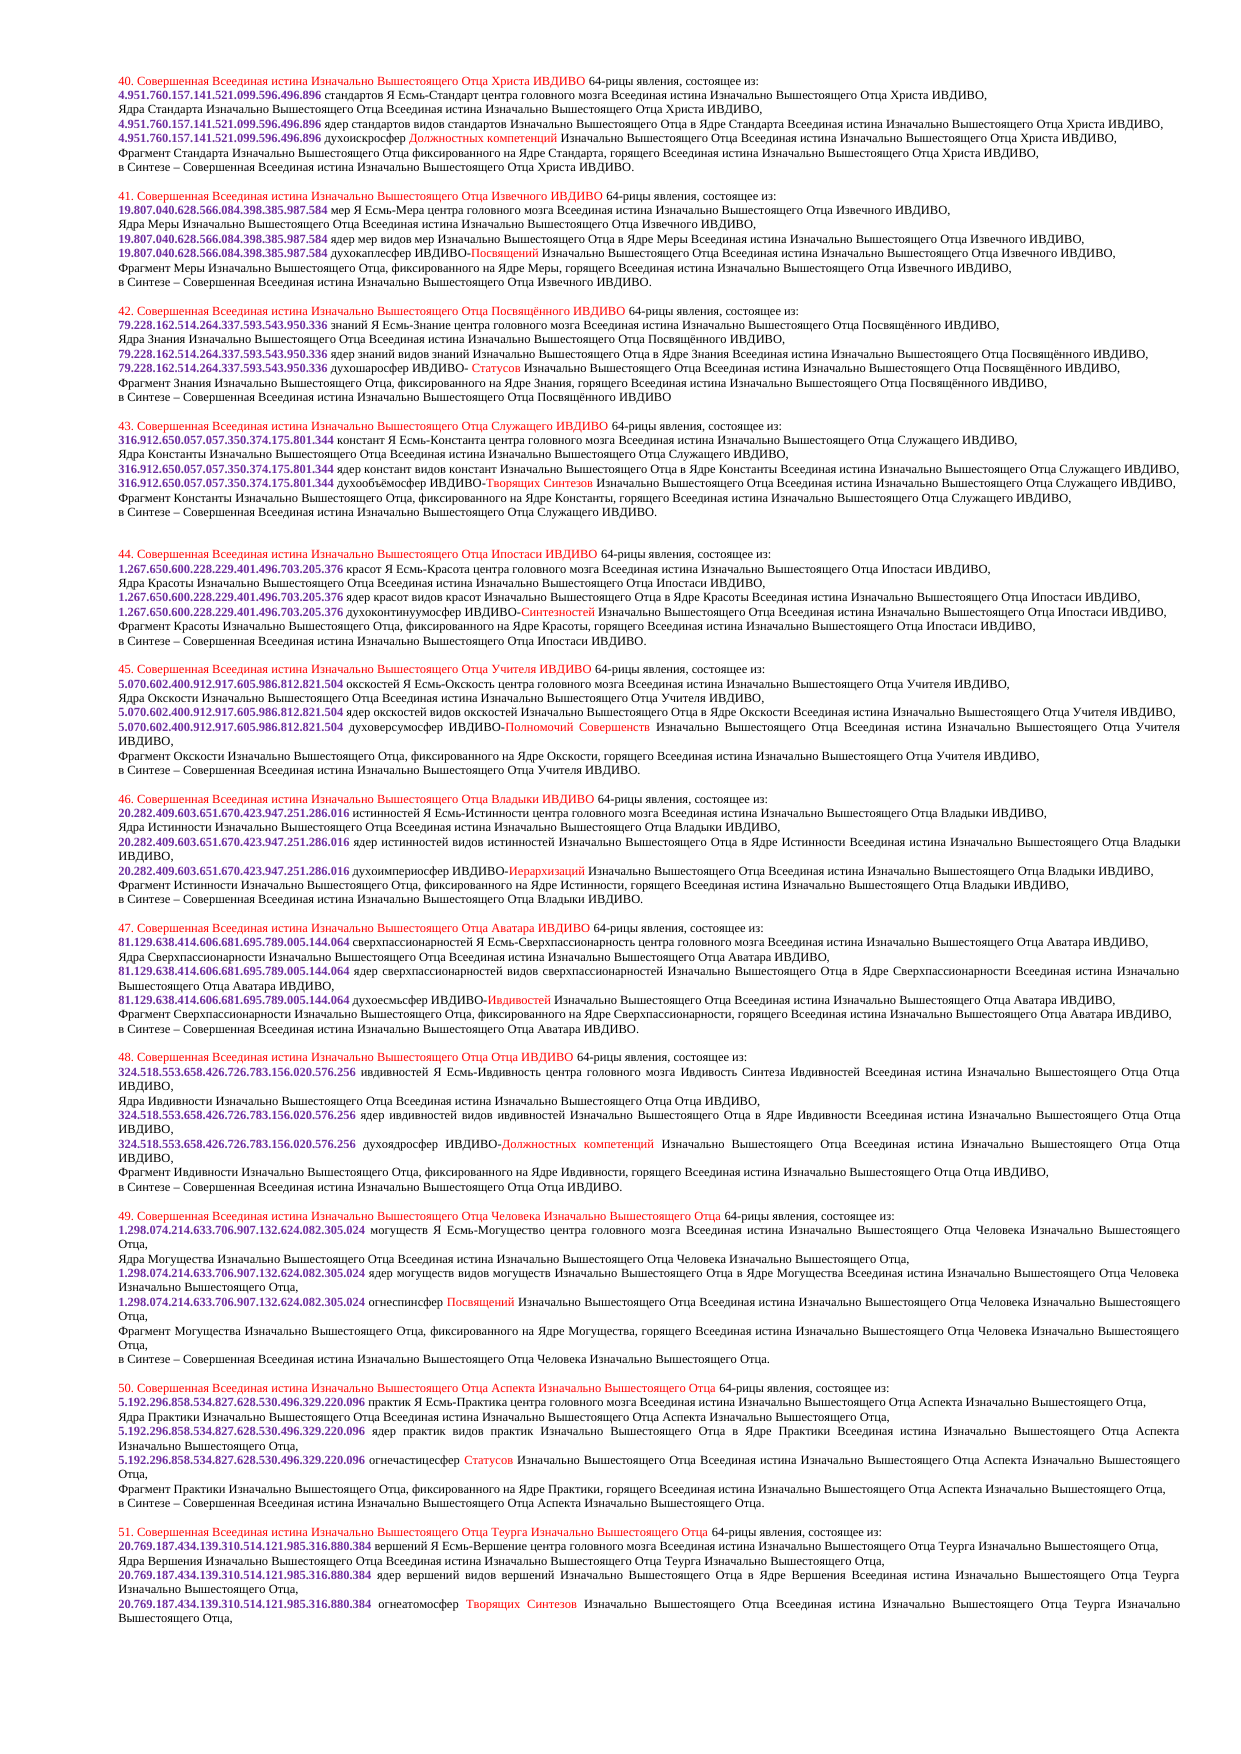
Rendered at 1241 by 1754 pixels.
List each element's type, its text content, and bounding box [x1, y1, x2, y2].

text 1.298.074.214.633.706.907.132.624.082.305.024 могуществ Я Есмь-Могущество центра головного мозга Всеединая истина Изначально Вышестоящего Отца Человека Изначально Вышестоящего Отца, [118, 1223, 1181, 1251]
text 19.807.040.628.566.084.398.385.987.584 мер Я Есмь-Мера центра головного мозга Всеединая истина Изначально Вышестоящего Отца Извечного ИВДИВО, [118, 203, 1181, 217]
text 51. Совершенная Всеединая истина Изначально Вышестоящего Отца Теурга Изначально Вышестоящего Отца 64-рицы явления, состоящее из: [118, 1524, 1181, 1539]
text Фрагмент Константы Изначально Вышестоящего Отца, фиксированного на Ядре Константы, горящего Всеединая истина Изначально Вышестоящего Отца Служащего ИВДИВО, [118, 490, 1181, 505]
text 20.769.187.434.139.310.514.121.985.316.880.384 ядер вершений видов вершений Изначально Вышестоящего Отца в Ядре Вершения Всеединая истина Изначально Вышестоящего Отца Теурга Изначально Вышестоящего Отца, [118, 1568, 1181, 1596]
text 20.769.187.434.139.310.514.121.985.316.880.384 вершений Я Есмь-Вершение центра головного мозга Всеединая истина Изначально Вышестоящего Отца Теурга Изначально Вышестоящего Отца, [118, 1539, 1181, 1553]
text в Синтезе – Совершенная Всеединая истина Изначально Вышестоящего Отца Отца ИВДИВО. [118, 1179, 1181, 1194]
text 324.518.553.658.426.726.783.156.020.576.256 ивдивностей Я Есмь-Ивдивность центра головного мозга Ивдивость Синтеза Ивдивностей Всеединая истина Изначально Вышестоящего Отца Отца ИВДИВО, [118, 1064, 1181, 1093]
text 81.129.638.414.606.681.695.789.005.144.064 сверхпассионарностей Я Есмь-Сверхпассионарность центра головного мозга Всеединая истина Изначально Вышестоящего Отца Аватара ИВДИВО, [118, 935, 1181, 949]
text 81.129.638.414.606.681.695.789.005.144.064 духоесмьсфер ИВДИВО-Ивдивостей Изначально Вышестоящего Отца Всеединая истина Изначально Вышестоящего Отца Аватара ИВДИВО, [118, 993, 1181, 1007]
text в Синтезе – Совершенная Всеединая истина Изначально Вышестоящего Отца Извечного ИВДИВО. [118, 275, 1181, 289]
text 20.282.409.603.651.670.423.947.251.286.016 духоимпериосфер ИВДИВО-Иерархизаций Изначально Вышестоящего Отца Всеединая истина Изначально Вышестоящего Отца Владыки ИВДИВО, [118, 863, 1181, 878]
text в Синтезе – Совершенная Всеединая истина Изначально Вышестоящего Отца Аспекта Изначально Вышестоящего Отца. [118, 1496, 1181, 1510]
text 1.267.650.600.228.229.401.496.703.205.376 ядер красот видов красот Изначально Вышестоящего Отца в Ядре Красоты Всеединая истина Изначально Вышестоящего Отца Ипостаси ИВДИВО, [118, 590, 1181, 604]
text Фрагмент Окскости Изначально Вышестоящего Отца, фиксированного на Ядре Окскости, горящего Всеединая истина Изначально Вышестоящего Отца Учителя ИВДИВО, [118, 748, 1181, 763]
text в Синтезе – Совершенная Всеединая истина Изначально Вышестоящего Отца Христа ИВДИВО. [118, 160, 1181, 174]
text Фрагмент Могущества Изначально Вышестоящего Отца, фиксированного на Ядре Могущества, горящего Всеединая истина Изначально Вышестоящего Отца Человека Изначально Вышестоящего Отца, [118, 1323, 1181, 1352]
text Ядра Знания Изначально Вышестоящего Отца Всеединая истина Изначально Вышестоящего Отца Посвящённого ИВДИВО, [118, 332, 1181, 347]
text Ядра Красоты Изначально Вышестоящего Отца Всеединая истина Изначально Вышестоящего Отца Ипостаси ИВДИВО, [118, 576, 1181, 590]
text Ядра Окскости Изначально Вышестоящего Отца Всеединая истина Изначально Вышестоящего Отца Учителя ИВДИВО, [118, 691, 1181, 705]
text 5.192.296.858.534.827.628.530.496.329.220.096 практик Я Есмь-Практика центра головного мозга Всеединая истина Изначально Вышестоящего Отца Аспекта Изначально Вышестоящего Отца, [118, 1395, 1181, 1409]
text 316.912.650.057.057.350.374.175.801.344 духообъёмосфер ИВДИВО-Творящих Синтезов Изначально Вышестоящего Отца Всеединая истина Изначально Вышестоящего Отца Служащего ИВДИВО, [118, 476, 1181, 490]
text в Синтезе – Совершенная Всеединая истина Изначально Вышестоящего Отца Человека Изначально Вышестоящего Отца. [118, 1352, 1181, 1366]
text 20.769.187.434.139.310.514.121.985.316.880.384 огнеатомосфер Творящих Синтезов Изначально Вышестоящего Отца Всеединая истина Изначально Вышестоящего Отца Теурга Изначально Вышестоящего Отца, [118, 1596, 1181, 1625]
text Ядра Вершения Изначально Вышестоящего Отца Всеединая истина Изначально Вышестоящего Отца Теурга Изначально Вышестоящего Отца, [118, 1553, 1181, 1568]
text Ядра Истинности Изначально Вышестоящего Отца Всеединая истина Изначально Вышестоящего Отца Владыки ИВДИВО, [118, 820, 1181, 834]
text 1.267.650.600.228.229.401.496.703.205.376 красот Я Есмь-Красота центра головного мозга Всеединая истина Изначально Вышестоящего Отца Ипостаси ИВДИВО, [118, 561, 1181, 576]
text 79.228.162.514.264.337.593.543.950.336 знаний Я Есмь-Знание центра головного мозга Всеединая истина Изначально Вышестоящего Отца Посвящённого ИВДИВО, [118, 318, 1181, 332]
text Фрагмент Истинности Изначально Вышестоящего Отца, фиксированного на Ядре Истинности, горящего Всеединая истина Изначально Вышестоящего Отца Владыки ИВДИВО, [118, 878, 1181, 892]
text 1.267.650.600.228.229.401.496.703.205.376 духоконтинуумосфер ИВДИВО-Синтезностей Изначально Вышестоящего Отца Всеединая истина Изначально Вышестоящего Отца Ипостаси ИВДИВО, [118, 604, 1181, 619]
text 5.192.296.858.534.827.628.530.496.329.220.096 ядер практик видов практик Изначально Вышестоящего Отца в Ядре Практики Всеединая истина Изначально Вышестоящего Отца Аспекта Изначально Вышестоящего Отца, [118, 1424, 1181, 1453]
text 43. Совершенная Всеединая истина Изначально Вышестоящего Отца Служащего ИВДИВО 64-рицы явления, состоящее из: [118, 418, 1181, 433]
text 316.912.650.057.057.350.374.175.801.344 ядер констант видов констант Изначально Вышестоящего Отца в Ядре Константы Всеединая истина Изначально Вышестоящего Отца Служащего ИВДИВО, [118, 462, 1181, 476]
text Ядра Меры Изначально Вышестоящего Отца Всеединая истина Изначально Вышестоящего Отца Извечного ИВДИВО, [118, 217, 1181, 232]
text 19.807.040.628.566.084.398.385.987.584 духокаплесфер ИВДИВО-Посвящений Изначально Вышестоящего Отца Всеединая истина Изначально Вышестоящего Отца Извечного ИВДИВО, [118, 246, 1181, 260]
text 45. Совершенная Всеединая истина Изначально Вышестоящего Отца Учителя ИВДИВО 64-рицы явления, состоящее из: [118, 662, 1181, 676]
text Ядра Сверхпассионарности Изначально Вышестоящего Отца Всеединая истина Изначально Вышестоящего Отца Аватара ИВДИВО, [118, 949, 1181, 964]
text в Синтезе – Совершенная Всеединая истина Изначально Вышестоящего Отца Учителя ИВДИВО. [118, 763, 1181, 777]
text в Синтезе – Совершенная Всеединая истина Изначально Вышестоящего Отца Служащего ИВДИВО. [118, 505, 1181, 519]
text 1.298.074.214.633.706.907.132.624.082.305.024 огнеспинсфер Посвящений Изначально Вышестоящего Отца Всеединая истина Изначально Вышестоящего Отца Человека Изначально Вышестоящего Отца, [118, 1294, 1181, 1323]
text 79.228.162.514.264.337.593.543.950.336 ядер знаний видов знаний Изначально Вышестоящего Отца в Ядре Знания Всеединая истина Изначально Вышестоящего Отца Посвящённого ИВДИВО, [118, 347, 1181, 361]
text 4.951.760.157.141.521.099.596.496.896 духоискросфер Должностных компетенций Изначально Вышестоящего Отца Всеединая истина Изначально Вышестоящего Отца Христа ИВДИВО, [118, 131, 1181, 145]
text Ядра Константы Изначально Вышестоящего Отца Всеединая истина Изначально Вышестоящего Отца Служащего ИВДИВО, [118, 447, 1181, 462]
text 316.912.650.057.057.350.374.175.801.344 констант Я Есмь-Константа центра головного мозга Всеединая истина Изначально Вышестоящего Отца Служащего ИВДИВО, [118, 433, 1181, 447]
text 79.228.162.514.264.337.593.543.950.336 духошаросфер ИВДИВО- Статусов Изначально Вышестоящего Отца Всеединая истина Изначально Вышестоящего Отца Посвящённого ИВДИВО, [118, 361, 1181, 375]
text 5.192.296.858.534.827.628.530.496.329.220.096 огнечастицесфер Статусов Изначально Вышестоящего Отца Всеединая истина Изначально Вышестоящего Отца Аспекта Изначально Вышестоящего Отца, [118, 1453, 1181, 1481]
text 5.070.602.400.912.917.605.986.812.821.504 окскостей Я Есмь-Окскость центра головного мозга Всеединая истина Изначально Вышестоящего Отца Учителя ИВДИВО, [118, 676, 1181, 691]
text 5.070.602.400.912.917.605.986.812.821.504 духоверсумосфер ИВДИВО-Полномочий Совершенств Изначально Вышестоящего Отца Всеединая истина Изначально Вышестоящего Отца Учителя ИВДИВО, [118, 719, 1181, 748]
text Фрагмент Ивдивности Изначально Вышестоящего Отца, фиксированного на Ядре Ивдивности, горящего Всеединая истина Изначально Вышестоящего Отца Отца ИВДИВО, [118, 1165, 1181, 1179]
text 324.518.553.658.426.726.783.156.020.576.256 духоядросфер ИВДИВО-Должностных компетенций Изначально Вышестоящего Отца Всеединая истина Изначально Вышестоящего Отца Отца ИВДИВО, [118, 1136, 1181, 1165]
text 324.518.553.658.426.726.783.156.020.576.256 ядер ивдивностей видов ивдивностей Изначально Вышестоящего Отца в Ядре Ивдивности Всеединая истина Изначально Вышестоящего Отца Отца ИВДИВО, [118, 1108, 1181, 1136]
text 81.129.638.414.606.681.695.789.005.144.064 ядер сверхпассионарностей видов сверхпассионарностей Изначально Вышестоящего Отца в Ядре Сверхпассионарности Всеединая истина Изначально Вышестоящего Отца Аватара ИВДИВО, [118, 964, 1181, 993]
text 50. Совершенная Всеединая истина Изначально Вышестоящего Отца Аспекта Изначально Вышестоящего Отца 64-рицы явления, состоящее из: [118, 1381, 1181, 1395]
text 5.070.602.400.912.917.605.986.812.821.504 ядер окскостей видов окскостей Изначально Вышестоящего Отца в Ядре Окскости Всеединая истина Изначально Вышестоящего Отца Учителя ИВДИВО, [118, 705, 1181, 719]
text 47. Совершенная Всеединая истина Изначально Вышестоящего Отца Аватара ИВДИВО 64-рицы явления, состоящее из: [118, 921, 1181, 935]
text 40. Совершенная Всеединая истина Изначально Вышестоящего Отца Христа ИВДИВО 64-рицы явления, состоящее из: [118, 73, 1181, 88]
text 44. Совершенная Всеединая истина Изначально Вышестоящего Отца Ипостаси ИВДИВО 64-рицы явления, состоящее из: [118, 547, 1181, 561]
text Ядра Стандарта Изначально Вышестоящего Отца Всеединая истина Изначально Вышестоящего Отца Христа ИВДИВО, [118, 102, 1181, 117]
text Ядра Практики Изначально Вышестоящего Отца Всеединая истина Изначально Вышестоящего Отца Аспекта Изначально Вышестоящего Отца, [118, 1409, 1181, 1424]
text Фрагмент Практики Изначально Вышестоящего Отца, фиксированного на Ядре Практики, горящего Всеединая истина Изначально Вышестоящего Отца Аспекта Изначально Вышестоящего Отца, [118, 1481, 1181, 1496]
text 1.298.074.214.633.706.907.132.624.082.305.024 ядер могуществ видов могуществ Изначально Вышестоящего Отца в Ядре Могущества Всеединая истина Изначально Вышестоящего Отца Человека Изначально Вышестоящего Отца, [118, 1266, 1181, 1294]
text в Синтезе – Совершенная Всеединая истина Изначально Вышестоящего Отца Посвящённого ИВДИВО [118, 390, 1181, 404]
text 49. Совершенная Всеединая истина Изначально Вышестоящего Отца Человека Изначально Вышестоящего Отца 64-рицы явления, состоящее из: [118, 1208, 1181, 1223]
text Фрагмент Красоты Изначально Вышестоящего Отца, фиксированного на Ядре Красоты, горящего Всеединая истина Изначально Вышестоящего Отца Ипостаси ИВДИВО, [118, 619, 1181, 633]
text Ядра Могущества Изначально Вышестоящего Отца Всеединая истина Изначально Вышестоящего Отца Человека Изначально Вышестоящего Отца, [118, 1251, 1181, 1266]
text 41. Совершенная Всеединая истина Изначально Вышестоящего Отца Извечного ИВДИВО 64-рицы явления, состоящее из: [118, 188, 1181, 203]
text 20.282.409.603.651.670.423.947.251.286.016 истинностей Я Есмь-Истинности центра головного мозга Всеединая истина Изначально Вышестоящего Отца Владыки ИВДИВО, [118, 806, 1181, 820]
text 46. Совершенная Всеединая истина Изначально Вышестоящего Отца Владыки ИВДИВО 64-рицы явления, состоящее из: [118, 791, 1181, 806]
text Ядра Ивдивности Изначально Вышестоящего Отца Всеединая истина Изначально Вышестоящего Отца Отца ИВДИВО, [118, 1093, 1181, 1108]
text Фрагмент Стандарта Изначально Вышестоящего Отца фиксированного на Ядре Стандарта, горящего Всеединая истина Изначально Вышестоящего Отца Христа ИВДИВО, [118, 145, 1181, 160]
text 4.951.760.157.141.521.099.596.496.896 ядер стандартов видов стандартов Изначально Вышестоящего Отца в Ядре Стандарта Всеединая истина Изначально Вышестоящего Отца Христа ИВДИВО, [118, 117, 1181, 131]
text 42. Совершенная Всеединая истина Изначально Вышестоящего Отца Посвящённого ИВДИВО 64-рицы явления, состоящее из: [118, 303, 1181, 318]
text Фрагмент Сверхпассионарности Изначально Вышестоящего Отца, фиксированного на Ядре Сверхпассионарности, горящего Всеединая истина Изначально Вышестоящего Отца Аватара ИВДИВО, [118, 1007, 1181, 1021]
text Фрагмент Знания Изначально Вышестоящего Отца, фиксированного на Ядре Знания, горящего Всеединая истина Изначально Вышестоящего Отца Посвящённого ИВДИВО, [118, 375, 1181, 390]
text в Синтезе – Совершенная Всеединая истина Изначально Вышестоящего Отца Ипостаси ИВДИВО. [118, 633, 1181, 648]
text в Синтезе – Совершенная Всеединая истина Изначально Вышестоящего Отца Аватара ИВДИВО. [118, 1021, 1181, 1036]
text 20.282.409.603.651.670.423.947.251.286.016 ядер истинностей видов истинностей Изначально Вышестоящего Отца в Ядре Истинности Всеединая истина Изначально Вышестоящего Отца Владыки ИВДИВО, [118, 834, 1181, 863]
text 4.951.760.157.141.521.099.596.496.896 стандартов Я Есмь-Стандарт центра головного мозга Всеединая истина Изначально Вышестоящего Отца Христа ИВДИВО, [118, 88, 1181, 102]
text Фрагмент Меры Изначально Вышестоящего Отца, фиксированного на Ядре Меры, горящего Всеединая истина Изначально Вышестоящего Отца Извечного ИВДИВО, [118, 260, 1181, 275]
text 19.807.040.628.566.084.398.385.987.584 ядер мер видов мер Изначально Вышестоящего Отца в Ядре Меры Всеединая истина Изначально Вышестоящего Отца Извечного ИВДИВО, [118, 232, 1181, 246]
text 48. Совершенная Всеединая истина Изначально Вышестоящего Отца Отца ИВДИВО 64-рицы явления, состоящее из: [118, 1050, 1181, 1064]
text в Синтезе – Совершенная Всеединая истина Изначально Вышестоящего Отца Владыки ИВДИВО. [118, 892, 1181, 906]
